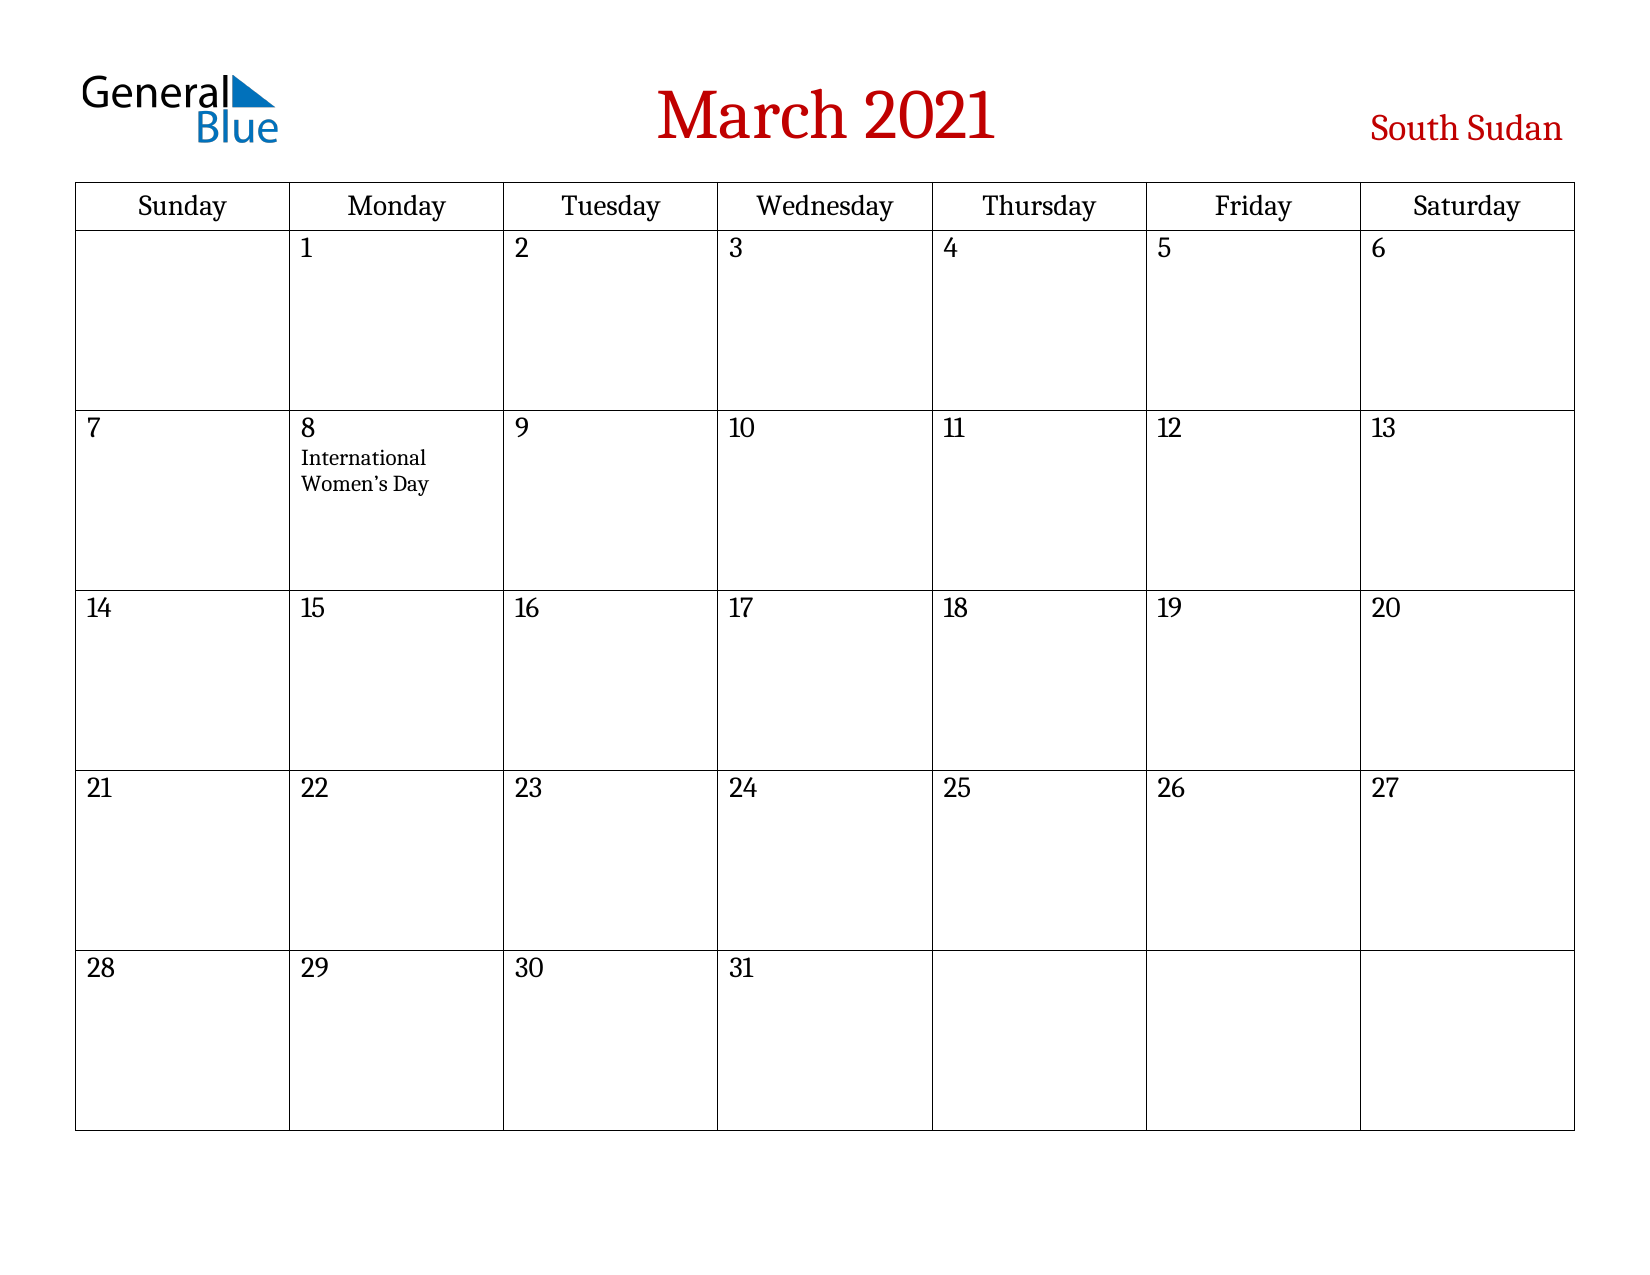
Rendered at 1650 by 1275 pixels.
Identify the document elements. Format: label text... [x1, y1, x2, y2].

table_cell 9 [504, 411, 717, 444]
table_cell [933, 445, 1146, 590]
table_cell International Women’s Day [290, 445, 503, 590]
table_cell [1147, 625, 1360, 770]
table_cell 12 [1147, 411, 1360, 444]
table_cell 21 [76, 771, 289, 805]
table_cell [76, 805, 289, 950]
table_cell 13 [1361, 411, 1574, 444]
table_cell [76, 985, 289, 1130]
table_cell 29 [290, 951, 503, 985]
table_cell [76, 445, 289, 590]
table_cell [1361, 445, 1574, 590]
table_header South Sudan [1146, 75, 1574, 182]
table_cell 6 [1361, 231, 1574, 264]
table_cell [1147, 445, 1360, 590]
table_cell 30 [504, 951, 717, 985]
table_cell [504, 445, 717, 590]
table_cell 4 [933, 231, 1146, 264]
table_cell [1147, 951, 1360, 985]
table_cell 1 [290, 231, 503, 264]
table_cell [290, 265, 503, 410]
table_cell [504, 805, 717, 950]
table_cell 10 [718, 411, 932, 444]
table_cell [290, 985, 503, 1130]
table_cell 22 [290, 771, 503, 805]
table_cell [718, 805, 932, 950]
table_cell [76, 231, 289, 264]
table_cell [933, 265, 1146, 410]
table_cell Tuesday [504, 183, 717, 230]
table_cell 20 [1361, 591, 1574, 625]
table_cell 27 [1361, 771, 1574, 805]
table_cell [504, 625, 717, 770]
table_cell 17 [718, 591, 932, 625]
table_cell [718, 625, 932, 770]
table_cell [933, 625, 1146, 770]
table_cell [1147, 805, 1360, 950]
table_cell 23 [504, 771, 717, 805]
table_cell [718, 445, 932, 590]
table_cell 26 [1147, 771, 1360, 805]
table_cell 11 [933, 411, 1146, 444]
table_cell [504, 265, 717, 410]
table_cell 14 [76, 591, 289, 625]
table_cell Thursday [933, 183, 1146, 230]
table_cell [1361, 805, 1574, 950]
table_cell [933, 951, 1146, 985]
table_cell [1147, 265, 1360, 410]
table_cell [504, 985, 717, 1130]
table_cell 24 [718, 771, 932, 805]
table_cell 31 [718, 951, 932, 985]
table_cell Friday [1147, 183, 1360, 230]
table_header March 2021 [504, 75, 1146, 182]
table_cell [1361, 265, 1574, 410]
table_header [76, 75, 503, 182]
table_cell Sunday [76, 183, 289, 230]
table_cell 19 [1147, 591, 1360, 625]
table_cell Saturday [1361, 183, 1574, 230]
table_cell [290, 805, 503, 950]
table_cell [76, 265, 289, 410]
table_cell 2 [504, 231, 717, 264]
table_cell 7 [76, 411, 289, 444]
table_cell 3 [718, 231, 932, 264]
table_cell 15 [290, 591, 503, 625]
table_cell [1361, 625, 1574, 770]
table_cell 16 [504, 591, 717, 625]
table_cell [290, 625, 503, 770]
table_cell 25 [933, 771, 1146, 805]
table_cell 5 [1147, 231, 1360, 264]
table_cell [718, 985, 932, 1130]
table_cell 28 [76, 951, 289, 985]
table_cell 18 [933, 591, 1146, 625]
table_cell [718, 265, 932, 410]
picture [82, 75, 278, 143]
table_cell [1361, 951, 1574, 985]
table_cell [933, 985, 1146, 1130]
table_cell [1361, 985, 1574, 1130]
table_cell Monday [290, 183, 503, 230]
table_cell Wednesday [718, 183, 932, 230]
table_cell [933, 805, 1146, 950]
table_cell [1147, 985, 1360, 1130]
table_cell 8 [290, 411, 503, 444]
table_cell [76, 625, 289, 770]
